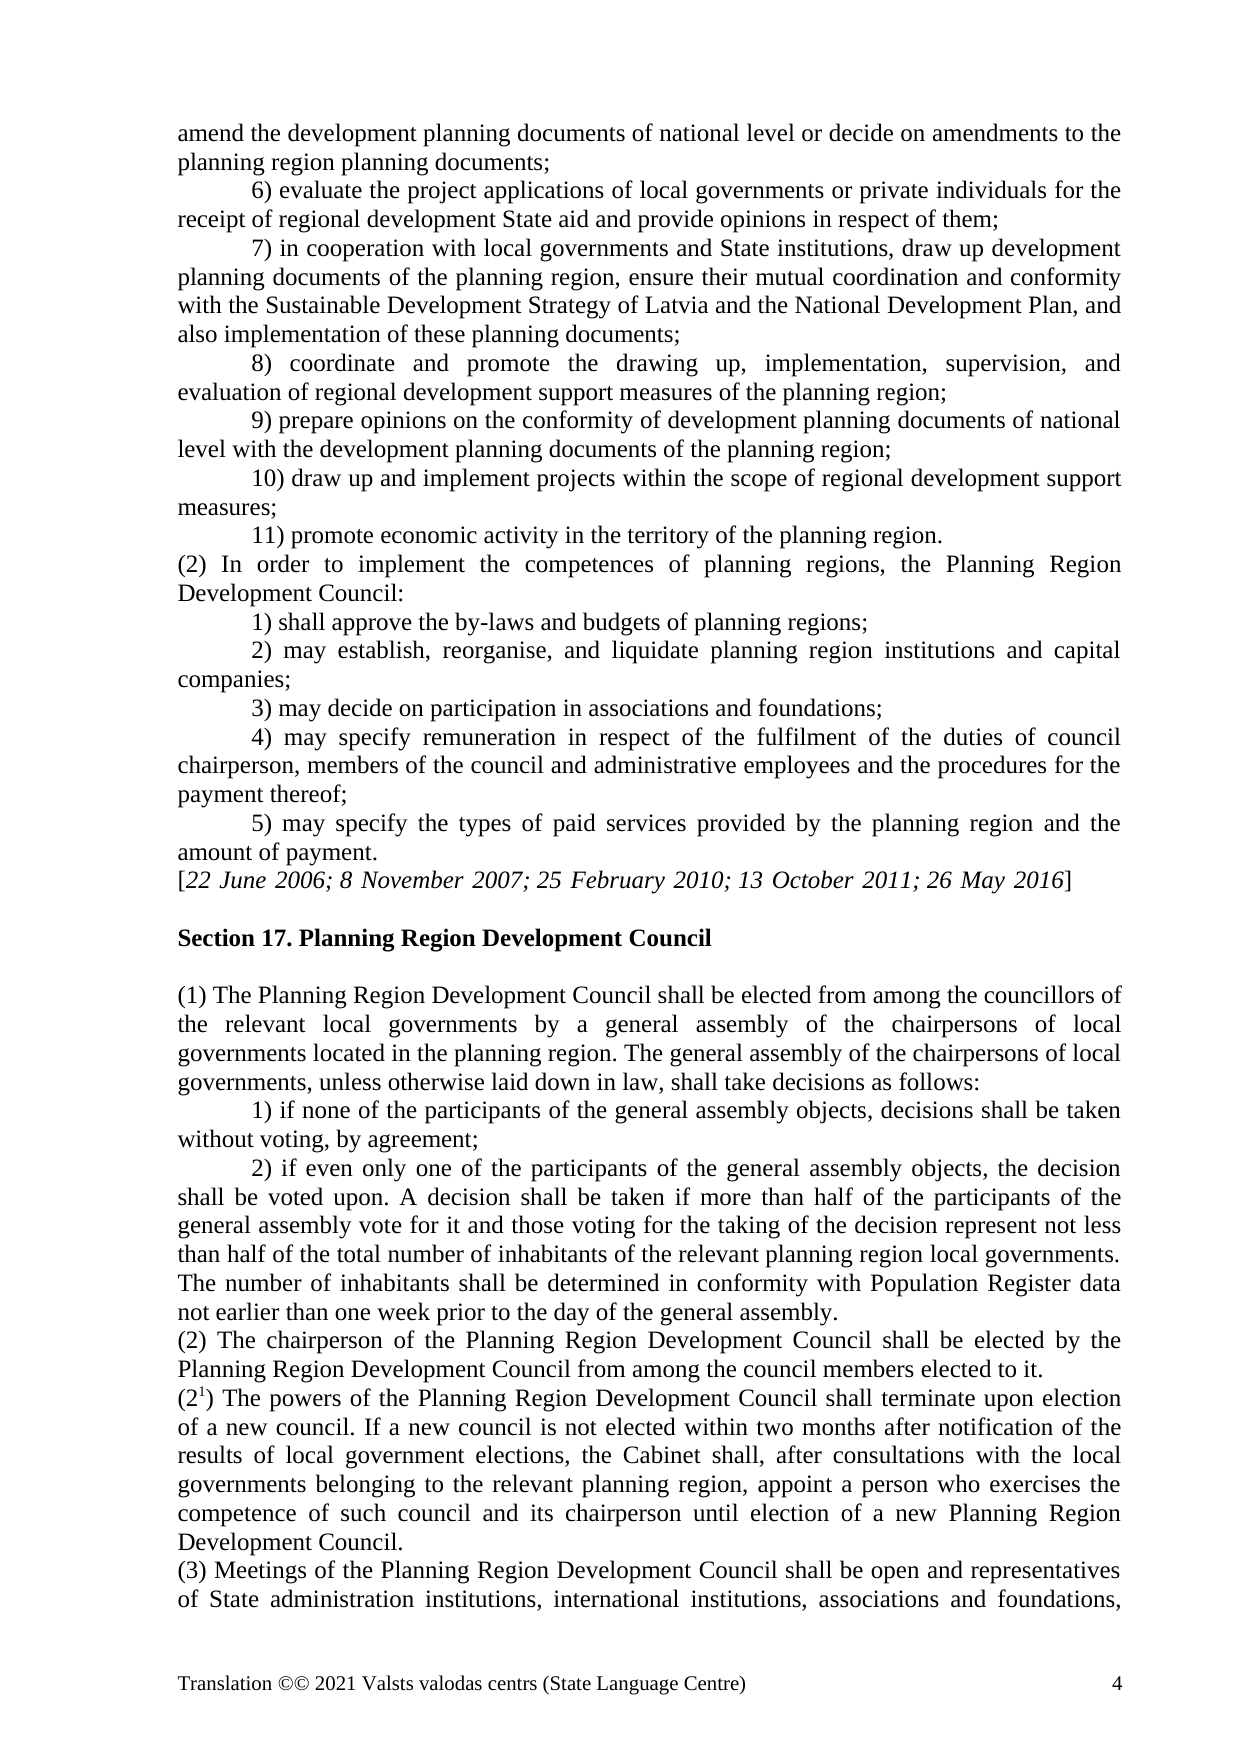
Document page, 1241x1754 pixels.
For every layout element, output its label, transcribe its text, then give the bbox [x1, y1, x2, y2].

text (21) The powers of the Planning Region Development Council shall terminate upon election of a new council. If a new council is not elected within two months after notification of the results of local government elections, the Cabinet shall, after consultations with the local governments belonging to the relevant planning region, appoint a person who exercises the competence of such council and its chairperson until election of a new Planning Region Development Council. [177, 1383, 1122, 1556]
text 2) may establish, reorganise, and liquidate planning region institutions and capital companies; [177, 636, 1122, 693]
text 1) if none of the participants of the general assembly objects, decisions shall be taken without voting, by agreement; [177, 1096, 1122, 1153]
text 9) prepare opinions on the conformity of development planning documents of national level with the development planning documents of the planning region; [177, 406, 1122, 463]
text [177, 118, 1122, 176]
text 11) promote economic activity in the territory of the planning region. [177, 521, 1122, 549]
text (2) The chairperson of the Planning Region Development Council shall be elected by the Planning Region Development Council from among the council members elected to it. [177, 1326, 1122, 1383]
text 10) draw up and implement projects within the scope of regional development support measures; [177, 463, 1122, 521]
text 8) coordinate and promote the drawing up, implementation, supervision, and evaluation of regional development support measures of the planning region; [177, 348, 1122, 406]
text 5) may specify the types of paid services provided by the planning region and the amount of payment. [177, 808, 1122, 866]
text [22 June 2006; 8 November 2007; 25 February 2010; 13 October 2011; 26 May 2016] [177, 866, 1122, 894]
text (2) In order to implement the competences of planning regions, the Planning Region Development Council: [177, 549, 1122, 607]
text Section 17. Planning Region Development Council [177, 923, 1122, 952]
text 6) evaluate the project applications of local governments or private individuals for the receipt of regional development State aid and provide opinions in respect of them; [177, 176, 1122, 233]
text (1) The Planning Region Development Council shall be elected from among the councillors of the relevant local governments by a general assembly of the chairpersons of local governments located in the planning region. The general assembly of the chairpersons of local governments, unless otherwise laid down in law, shall take decisions as follows: [177, 981, 1122, 1096]
text 1) shall approve the by-laws and budgets of planning regions; [177, 607, 1122, 636]
text 2) if even only one of the participants of the general assembly objects, the decision shall be voted upon. A decision shall be taken if more than half of the participants of the general assembly vote for it and those voting for the taking of the decision represent not less than half of the total number of inhabitants of the relevant planning region local governments. The number of inhabitants shall be determined in conformity with Population Register data not earlier than one week prior to the day of the general assembly. [177, 1153, 1122, 1326]
text 4) may specify remuneration in respect of the fulfilment of the duties of council chairperson, members of the council and administrative employees and the procedures for the payment thereof; [177, 722, 1122, 808]
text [177, 1556, 1122, 1613]
text 3) may decide on participation in associations and foundations; [177, 693, 1122, 722]
text 7) in cooperation with local governments and State institutions, draw up development planning documents of the planning region, ensure their mutual coordination and conformity with the Sustainable Development Strategy of Latvia and the National Development Plan, and also implementation of these planning documents; [177, 233, 1122, 348]
